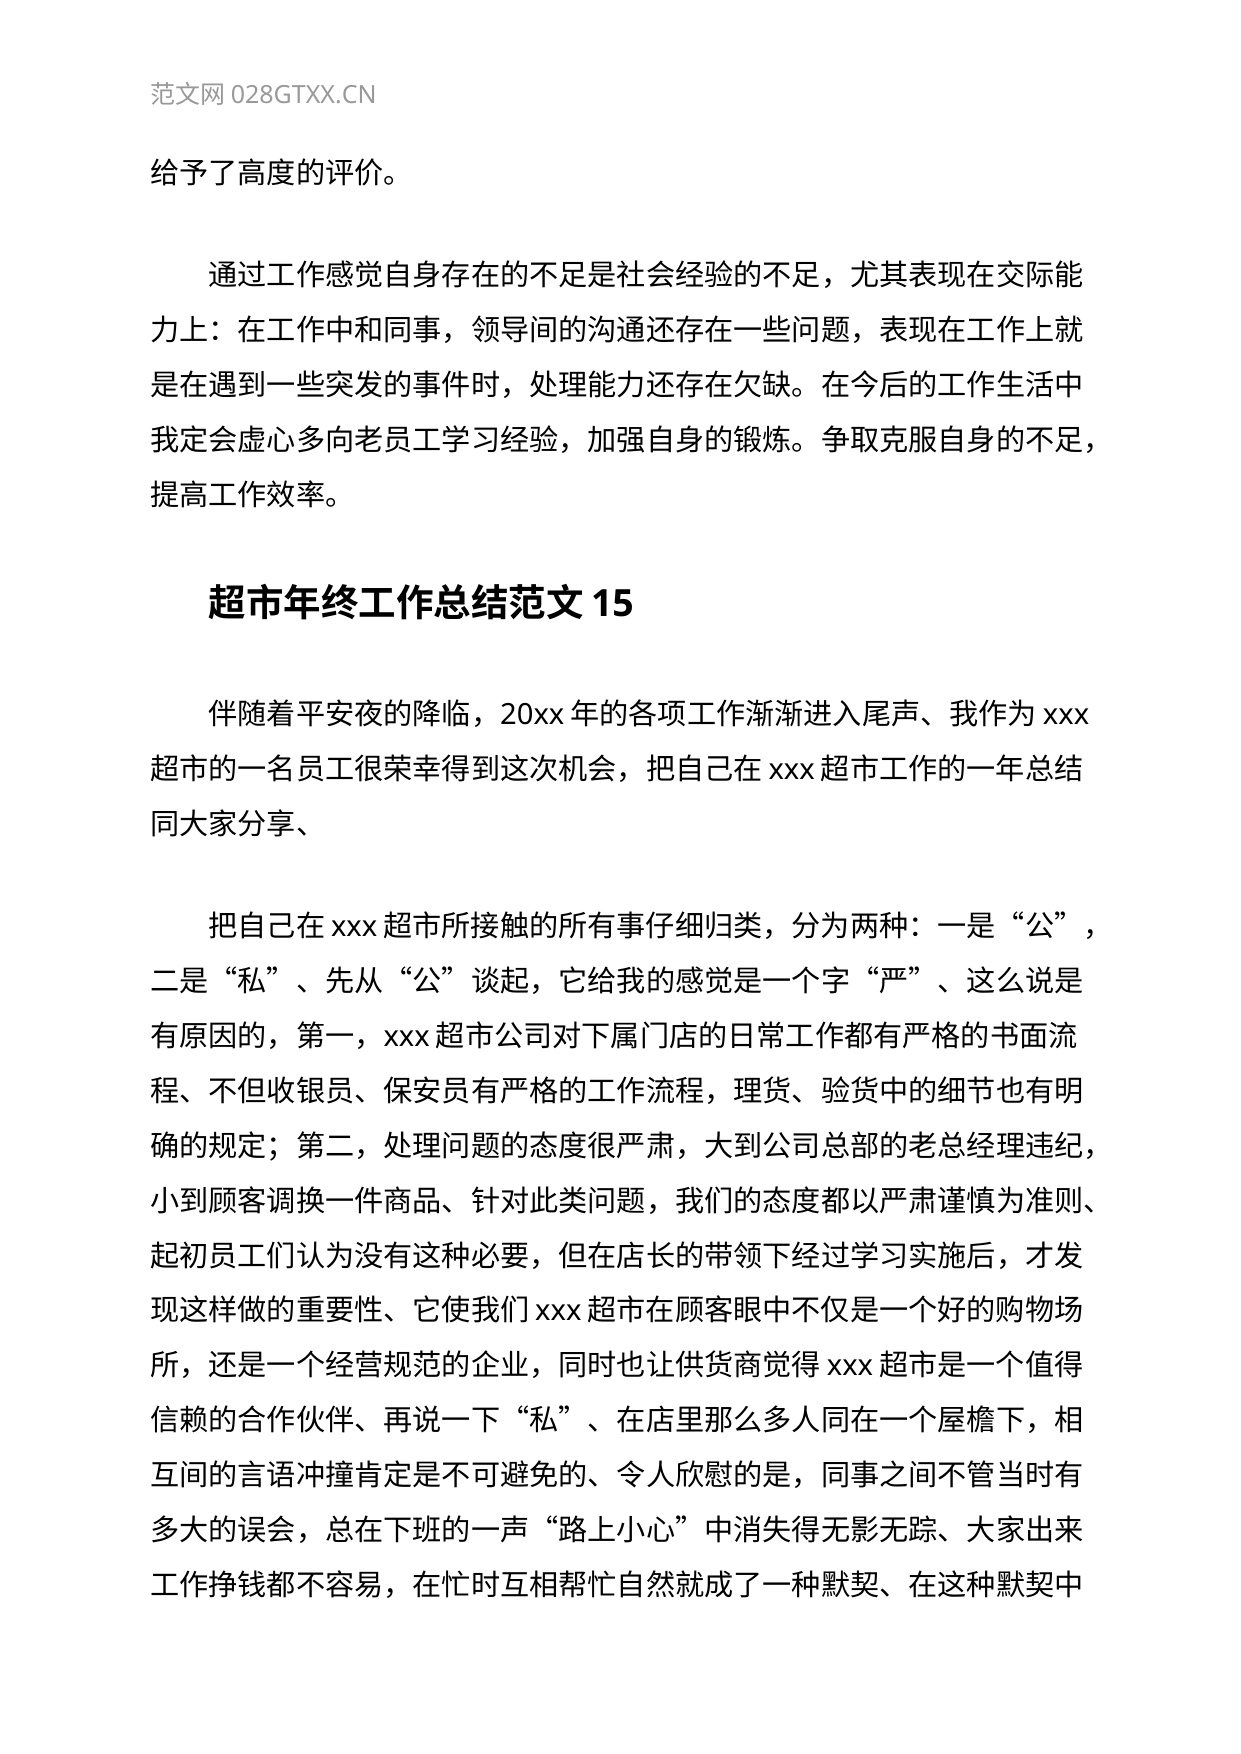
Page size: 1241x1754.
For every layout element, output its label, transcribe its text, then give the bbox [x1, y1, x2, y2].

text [150, 150, 1090, 192]
text 伴随着平安夜的降临，20xx年的各项工作渐渐进入尾声、我作为xxx超市的一名员工很荣幸得到这次机会，把自己在xxx超市工作的一年总结同大家分享、 [150, 691, 1090, 843]
text 超市年终工作总结范文15 [150, 573, 1090, 628]
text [150, 902, 1090, 1604]
text 通过工作感觉自身存在的不足是社会经验的不足，尤其表现在交际能力上：在工作中和同事，领导间的沟通还存在一些问题，表现在工作上就是在遇到一些突发的事件时，处理能力还存在欠缺。在今后的工作生活中我定会虚心多向老员工学习经验，加强自身的锻炼。争取克服自身的不足，提高工作效率。 [150, 252, 1090, 514]
